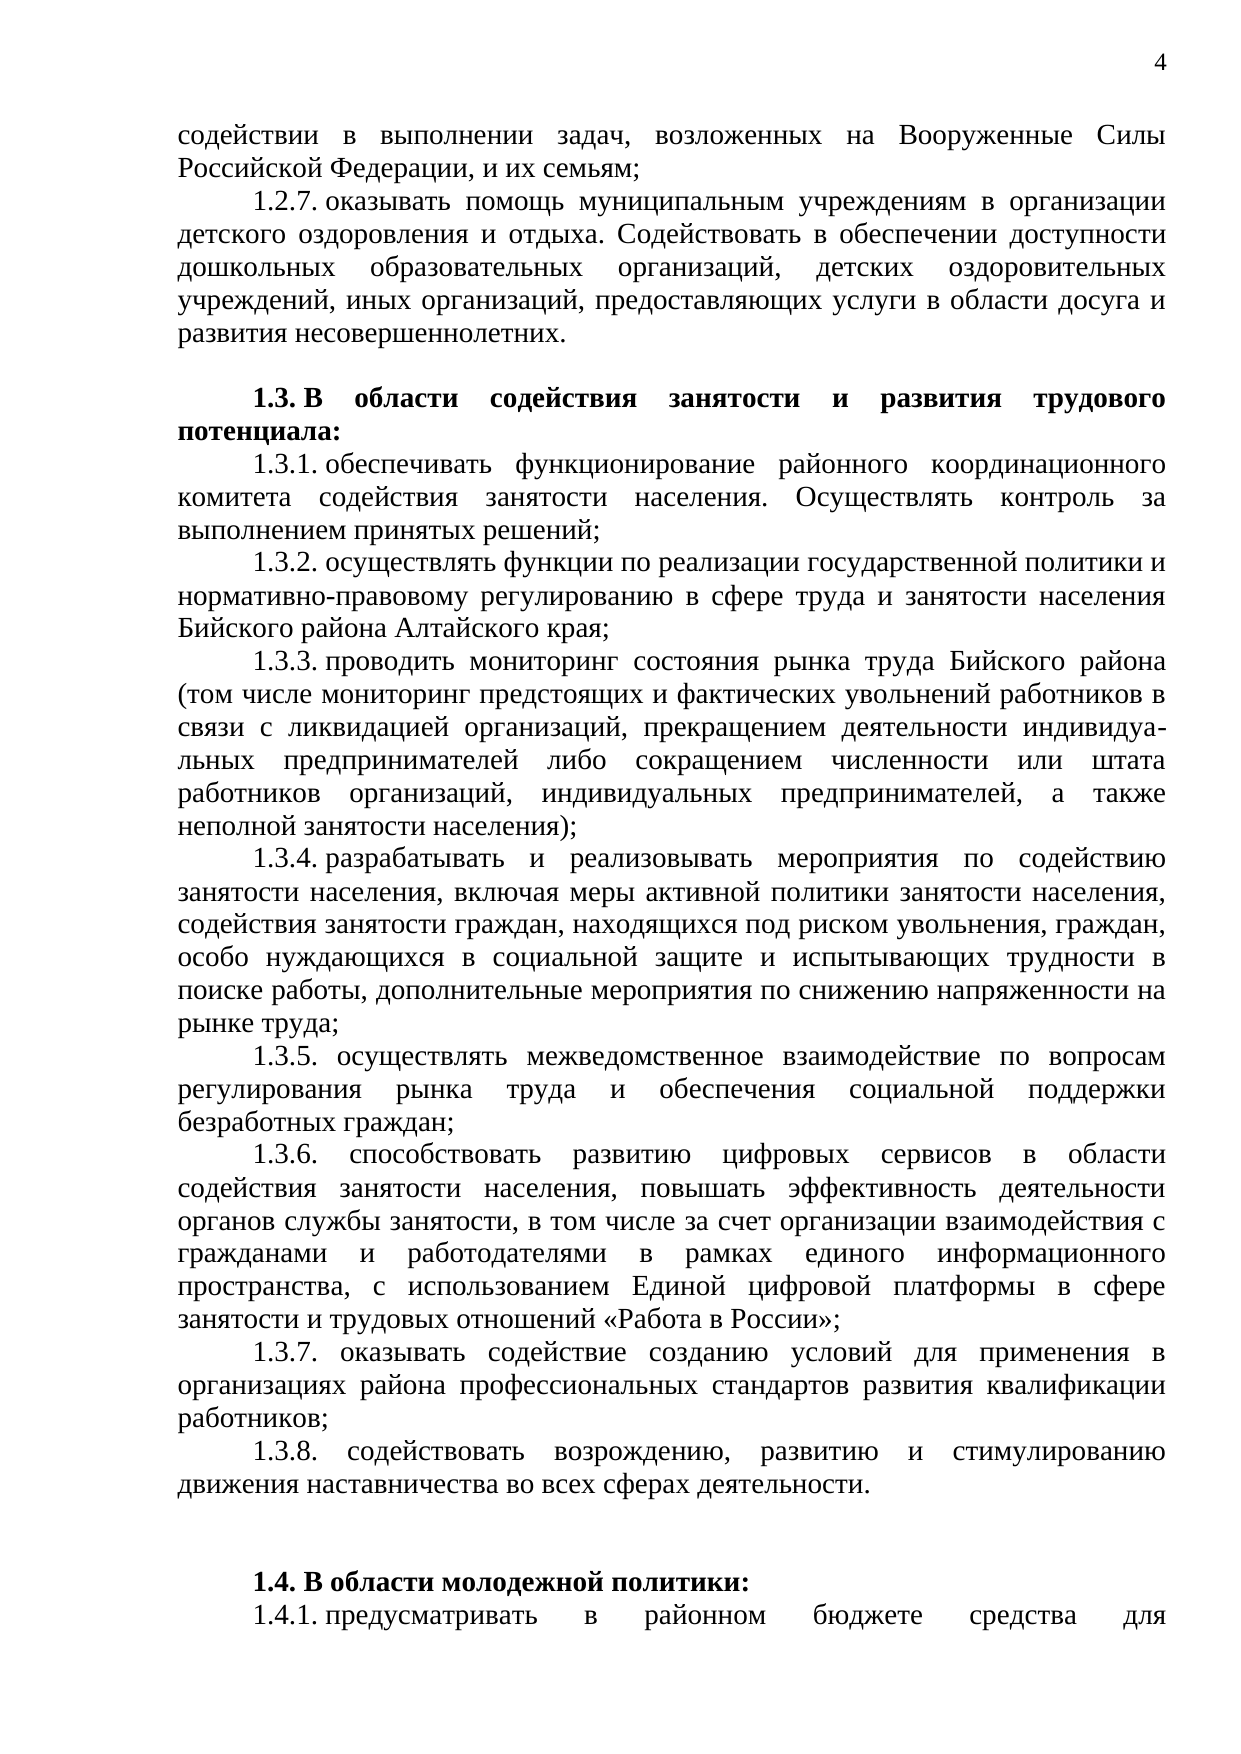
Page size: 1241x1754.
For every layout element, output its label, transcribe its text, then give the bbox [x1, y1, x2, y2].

text 1.3. В области содействия занятости и развития трудового потенциала: [177, 381, 1167, 447]
text 1.3.2. осуществлять функции по реализации государственной политики и нормативно-правовому регулированию в сфере труда и занятости населения Бийского района Алтайского края; [177, 546, 1167, 644]
text 1.2.7. оказывать помощь муниципальным учреждениям в организации детского оздоровления и отдыха. Содействовать в обеспечении доступности дошкольных образовательных организаций, детских оздоровительных учреждений, иных организаций, предоставляющих услуги в области досуга и развития несовершеннолетних. [177, 184, 1167, 348]
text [177, 118, 1167, 184]
text 1.3.7. оказывать содействие созданию условий для применения в организациях района профессиональных стандартов развития квалификации работников; [177, 1335, 1167, 1434]
text 1.3.5. осуществлять межведомственное взаимодействие по вопросам регулирования рынка труда и обеспечения социальной поддержки безработных граждан; [177, 1039, 1167, 1138]
text 1.3.1. обеспечивать функционирование районного координационного комитета содействия занятости населения. Осуществлять контроль за выполнением принятых решений; [177, 447, 1167, 546]
text 1.3.8. содействовать возрождению, развитию и стимулированию движения наставничества во всех сферах деятельности. [177, 1434, 1167, 1499]
text 1.4. В области молодежной политики: [177, 1565, 1167, 1598]
text 1.3.6. способствовать развитию цифровых сервисов в области содействия занятости населения, повышать эффективность деятельности органов службы занятости, в том числе за счет организации взаимодействия с гражданами и работодателями в рамках единого информационного пространства, с использованием Единой цифровой платформы в сфере занятости и трудовых отношений «Работа в России»; [177, 1138, 1167, 1335]
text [177, 1598, 1167, 1631]
text 1.3.4. разрабатывать и реализовывать мероприятия по содействию занятости населения, включая меры активной политики занятости населения, содействия занятости граждан, находящихся под риском увольнения, граждан, особо нуждающихся в социальной защите и испытывающих трудности в поиске работы, дополнительные мероприятия по снижению напряженности на рынке труда; [177, 842, 1167, 1039]
text 1.3.3. проводить мониторинг состояния рынка труда Бийского района (том числе мониторинг предстоящих и фактических увольнений работников в связи с ликвидацией организаций, прекращением деятельности индивидуальных предпринимателей либо сокращением численности или штата работников организаций, индивидуальных предпринимателей, а также неполной занятости населения); [177, 644, 1167, 842]
